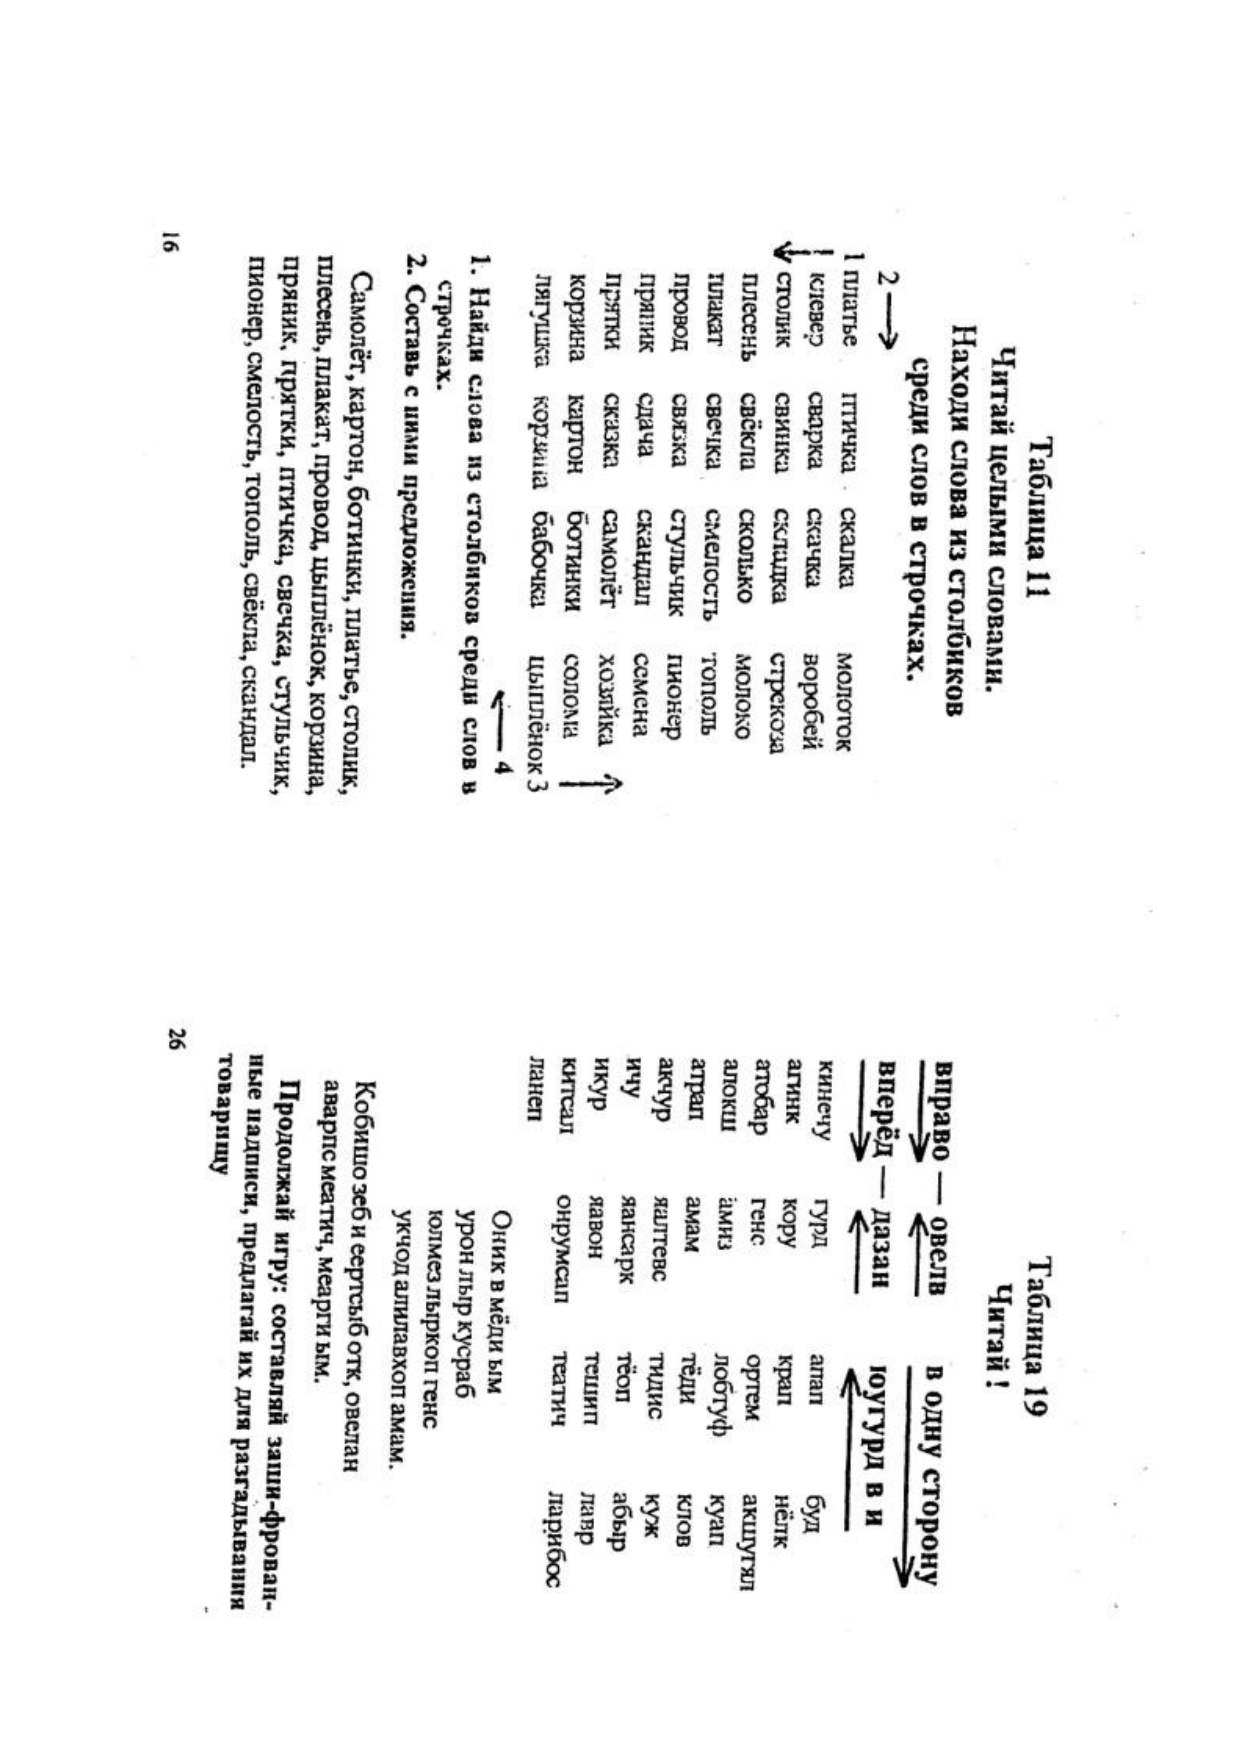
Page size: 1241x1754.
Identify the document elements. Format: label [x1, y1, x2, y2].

picture [118, 118, 1153, 1636]
